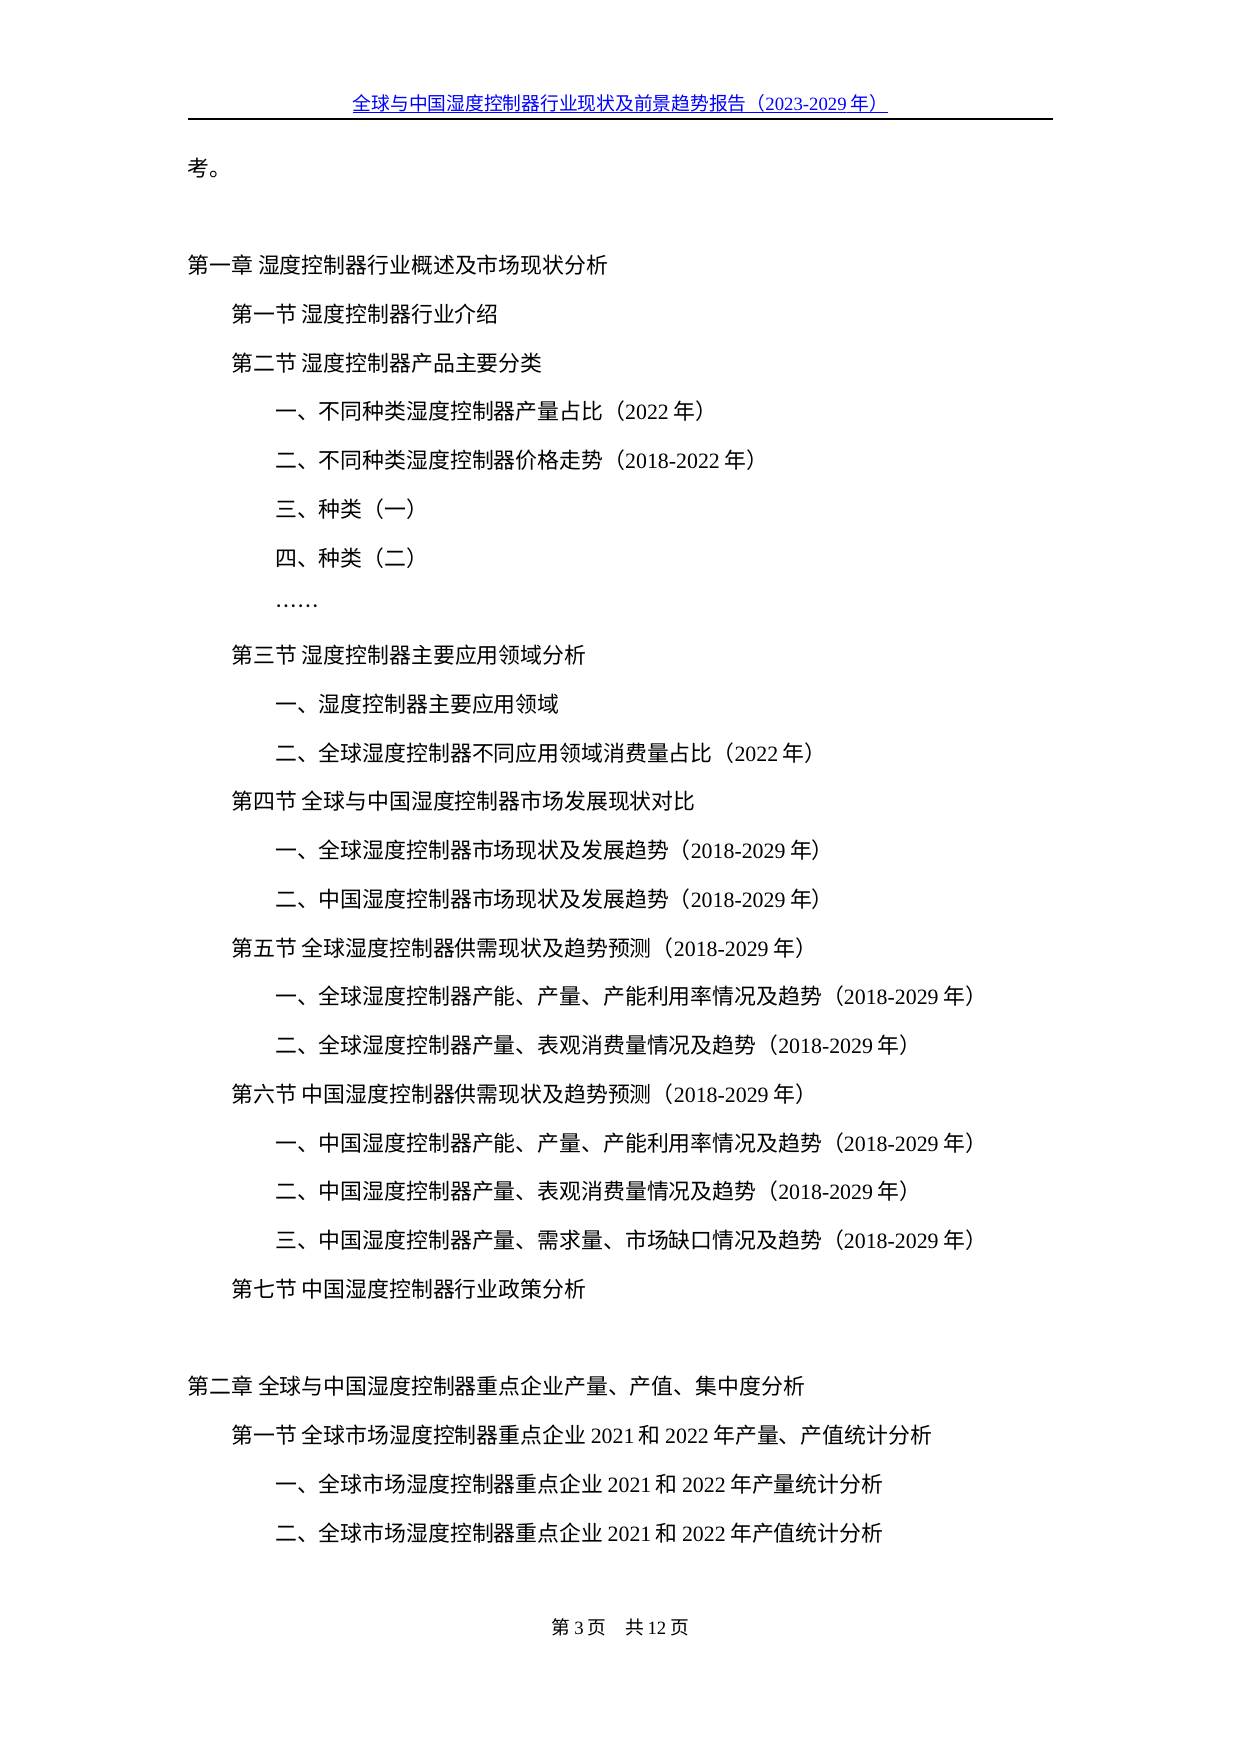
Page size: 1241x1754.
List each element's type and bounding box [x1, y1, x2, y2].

text [187, 150, 1053, 1548]
